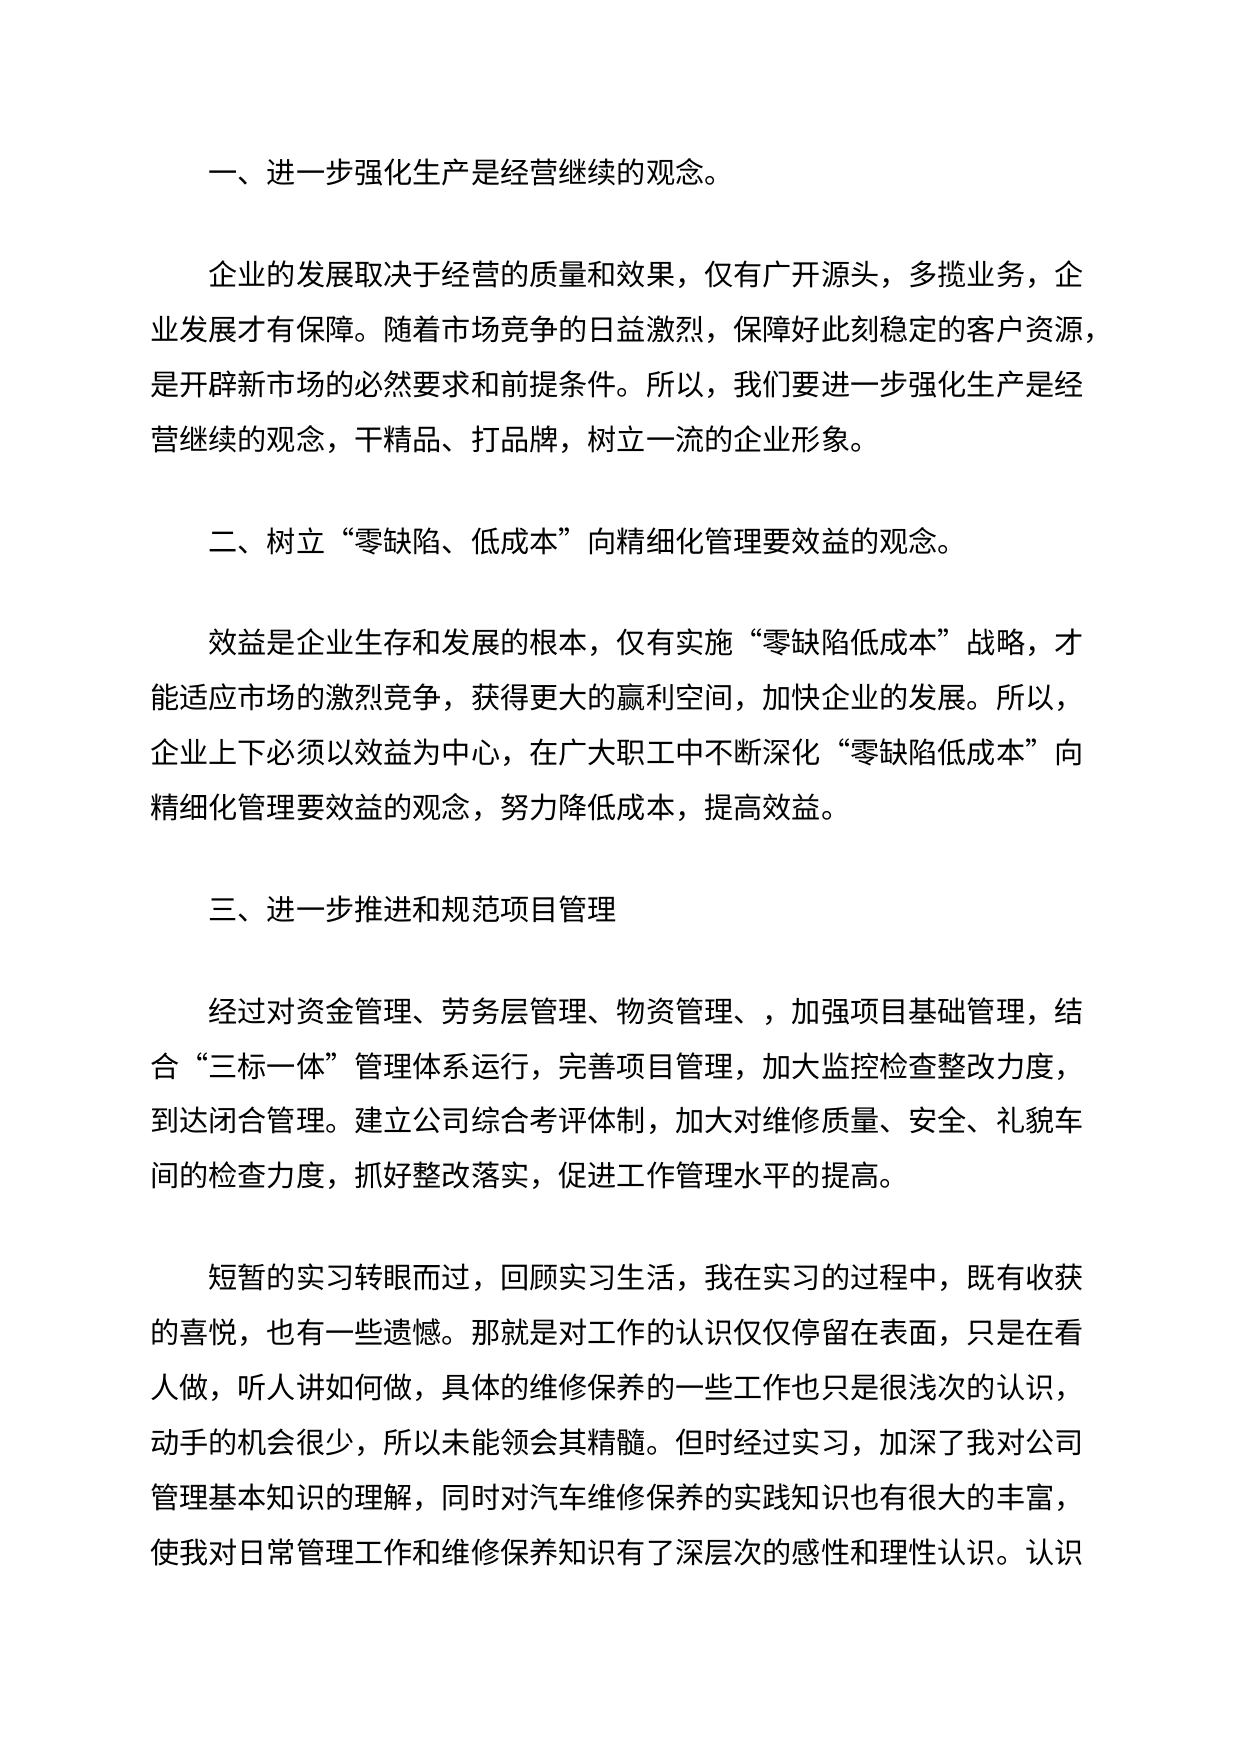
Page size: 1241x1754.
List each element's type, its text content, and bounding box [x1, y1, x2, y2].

text 三、进一步推进和规范项目管理 [150, 886, 1090, 929]
text 效益是企业生存和发展的根本，仅有实施“零缺陷低成本”战略，才能适应市场的激烈竞争，获得更大的赢利空间，加快企业的发展。所以，企业上下必须以效益为中心，在广大职工中不断深化“零缺陷低成本”向精细化管理要效益的观念，努力降低成本，提高效益。 [150, 620, 1090, 827]
text 经过对资金管理、劳务层管理、物资管理、，加强项目基础管理，结合“三标一体”管理体系运行，完善项目管理，加大监控检查整改力度，到达闭合管理。建立公司综合考评体制，加大对维修质量、安全、礼貌车间的检查力度，抓好整改落实，促进工作管理水平的提高。 [150, 988, 1090, 1195]
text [150, 1255, 1090, 1571]
text 企业的发展取决于经营的质量和效果，仅有广开源头，多揽业务，企业发展才有保障。随着市场竞争的日益激烈，保障好此刻稳定的客户资源，是开辟新市场的必然要求和前提条件。所以，我们要进一步强化生产是经营继续的观念，干精品、打品牌，树立一流的企业形象。 [150, 252, 1090, 459]
text 二、树立“零缺陷、低成本”向精细化管理要效益的观念。 [150, 518, 1090, 561]
text 一、进一步强化生产是经营继续的观念。 [150, 150, 1090, 192]
